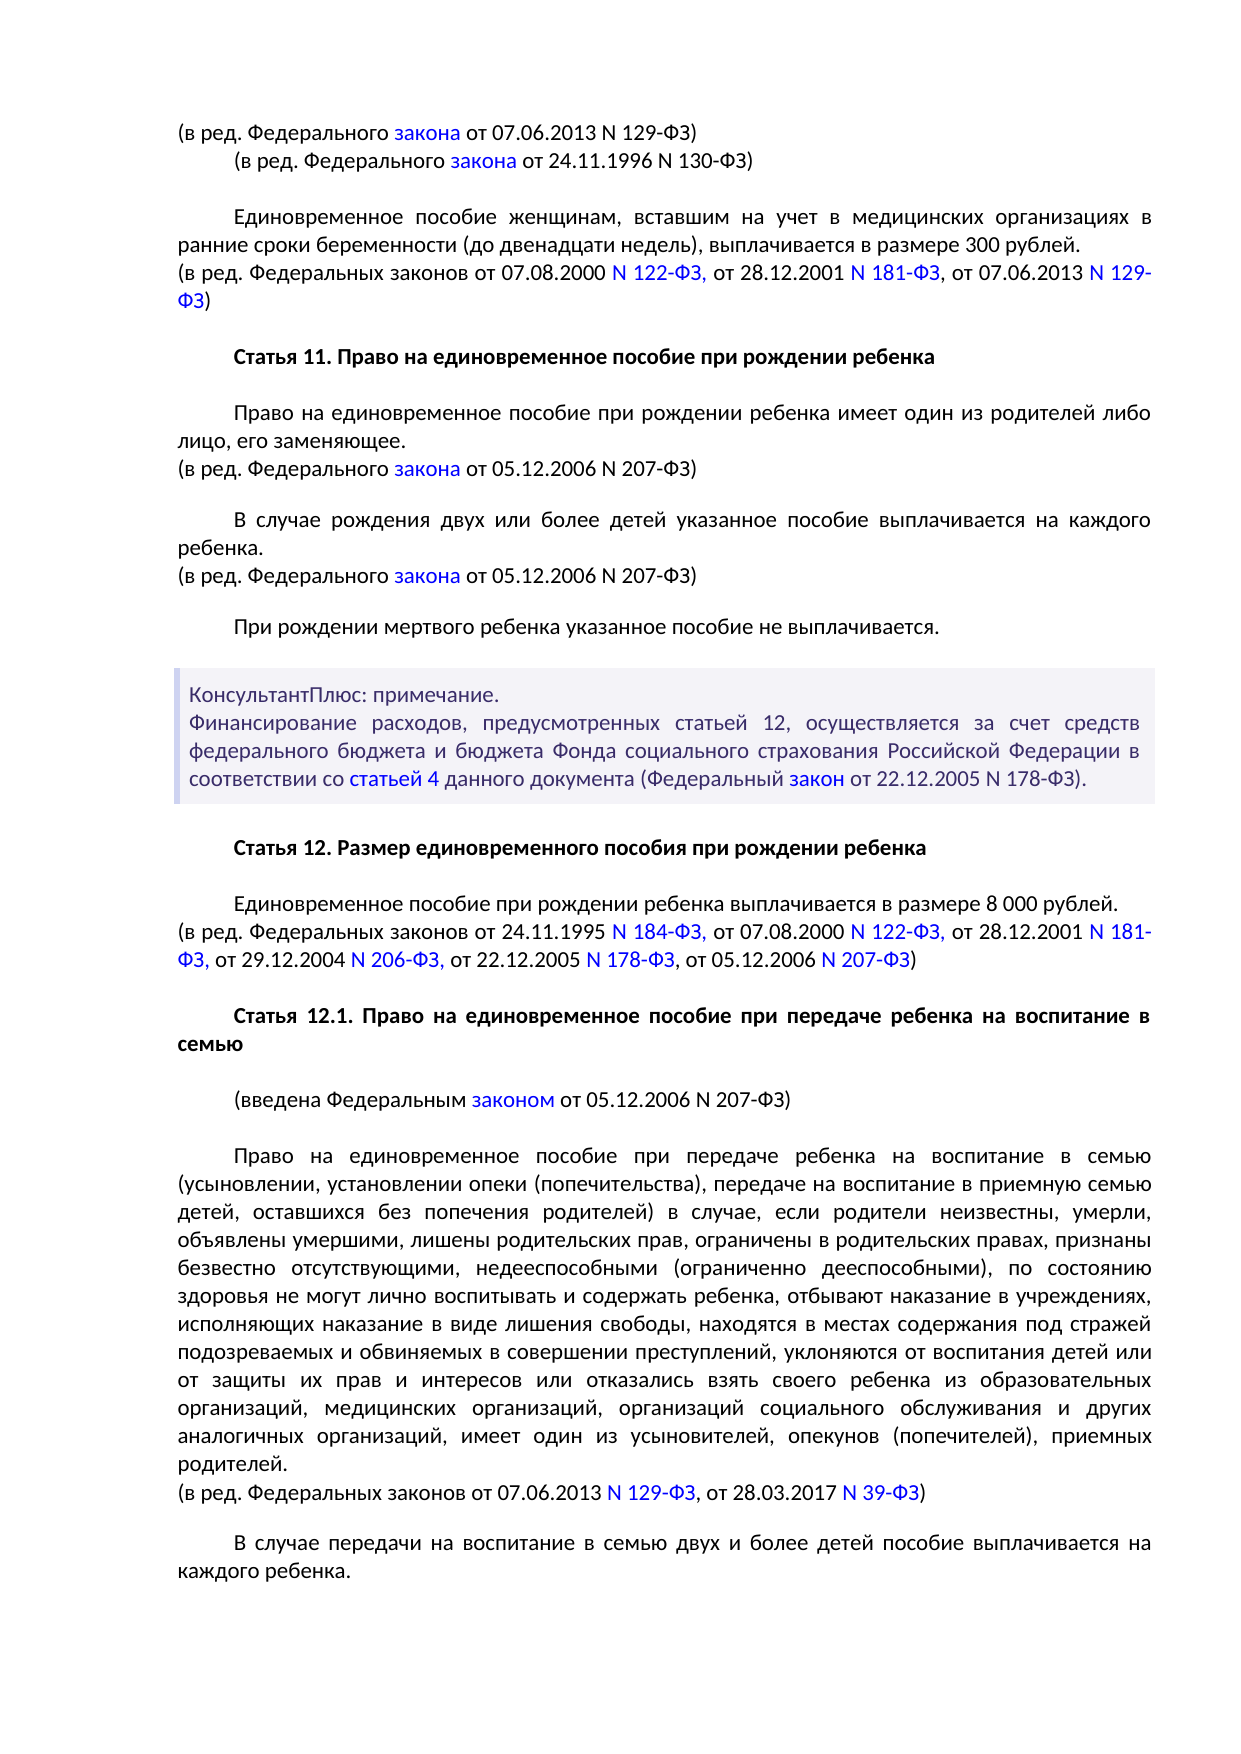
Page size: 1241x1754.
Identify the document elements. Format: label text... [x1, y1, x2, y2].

text (в ред. Федерального закона от 05.12.2006 N 207-ФЗ) [177, 561, 1152, 589]
text (введена Федеральным законом от 05.12.2006 N 207-ФЗ) [177, 1085, 1152, 1113]
title Статья 12.1. Право на единовременное пособие при передаче ребенка на воспитание в семью [177, 1001, 1152, 1057]
text Единовременное пособие при рождении ребенка выплачивается в размере 8 000 рублей. [177, 889, 1152, 917]
table_header КонсультантПлюс: примечание. Финансирование расходов, предусмотренных статьей 12, осуществляется за счет средств федерального бюджета и бюджета Фонда социального страхования Российской Федерации в соответствии со статьей 4 данного документа (Федеральный закон от 22.12.2005 N 178-ФЗ). [180, 668, 1149, 804]
text (в ред. Федерального закона от 24.11.1996 N 130-ФЗ) [177, 146, 1152, 174]
text (в ред. Федеральных законов от 07.06.2013 N 129-ФЗ, от 28.03.2017 N 39-ФЗ) [177, 1478, 1152, 1506]
text (в ред. Федерального закона от 05.12.2006 N 207-ФЗ) [177, 454, 1152, 482]
title Статья 11. Право на единовременное пособие при рождении ребенка [177, 342, 1152, 370]
text В случае передачи на воспитание в семью двух и более детей пособие выплачивается на каждого ребенка. [177, 1528, 1152, 1584]
title Статья 12. Размер единовременного пособия при рождении ребенка [177, 833, 1152, 861]
text Право на единовременное пособие при передаче ребенка на воспитание в семью (усыновлении, установлении опеки (попечительства), передаче на воспитание в приемную семью детей, оставшихся без попечения родителей) в случае, если родители неизвестны, умерли, объявлены умершими, лишены родительских прав, ограничены в родительских правах, признаны безвестно отсутствующими, недееспособными (ограниченно дееспособными), по состоянию здоровья не могут лично воспитывать и содержать ребенка, отбывают наказание в учреждениях, исполняющих наказание в виде лишения свободы, находятся в местах содержания под стражей подозреваемых и обвиняемых в совершении преступлений, уклоняются от воспитания детей или от защиты их прав и интересов или отказались взять своего ребенка из образовательных организаций, медицинских организаций, организаций социального обслуживания и других аналогичных организаций, имеет один из усыновителей, опекунов (попечителей), приемных родителей. [177, 1141, 1152, 1478]
text Право на единовременное пособие при рождении ребенка имеет один из родителей либо лицо, его заменяющее. [177, 398, 1152, 454]
text Единовременное пособие женщинам, вставшим на учет в медицинских организациях в ранние сроки беременности (до двенадцати недель), выплачивается в размере 300 рублей. [177, 202, 1152, 258]
text (в ред. Федеральных законов от 07.08.2000 N 122-ФЗ, от 28.12.2001 N 181-ФЗ, от 07.06.2013 N 129-ФЗ) [177, 258, 1152, 314]
text (в ред. Федеральных законов от 24.11.1995 N 184-ФЗ, от 07.08.2000 N 122-ФЗ, от 28.12.2001 N 181-ФЗ, от 29.12.2004 N 206-ФЗ, от 22.12.2005 N 178-ФЗ, от 05.12.2006 N 207-ФЗ) [177, 917, 1152, 973]
text При рождении мертвого ребенка указанное пособие не выплачивается. [177, 612, 1152, 640]
text В случае рождения двух или более детей указанное пособие выплачивается на каждого ребенка. [177, 505, 1152, 561]
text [177, 118, 1152, 146]
